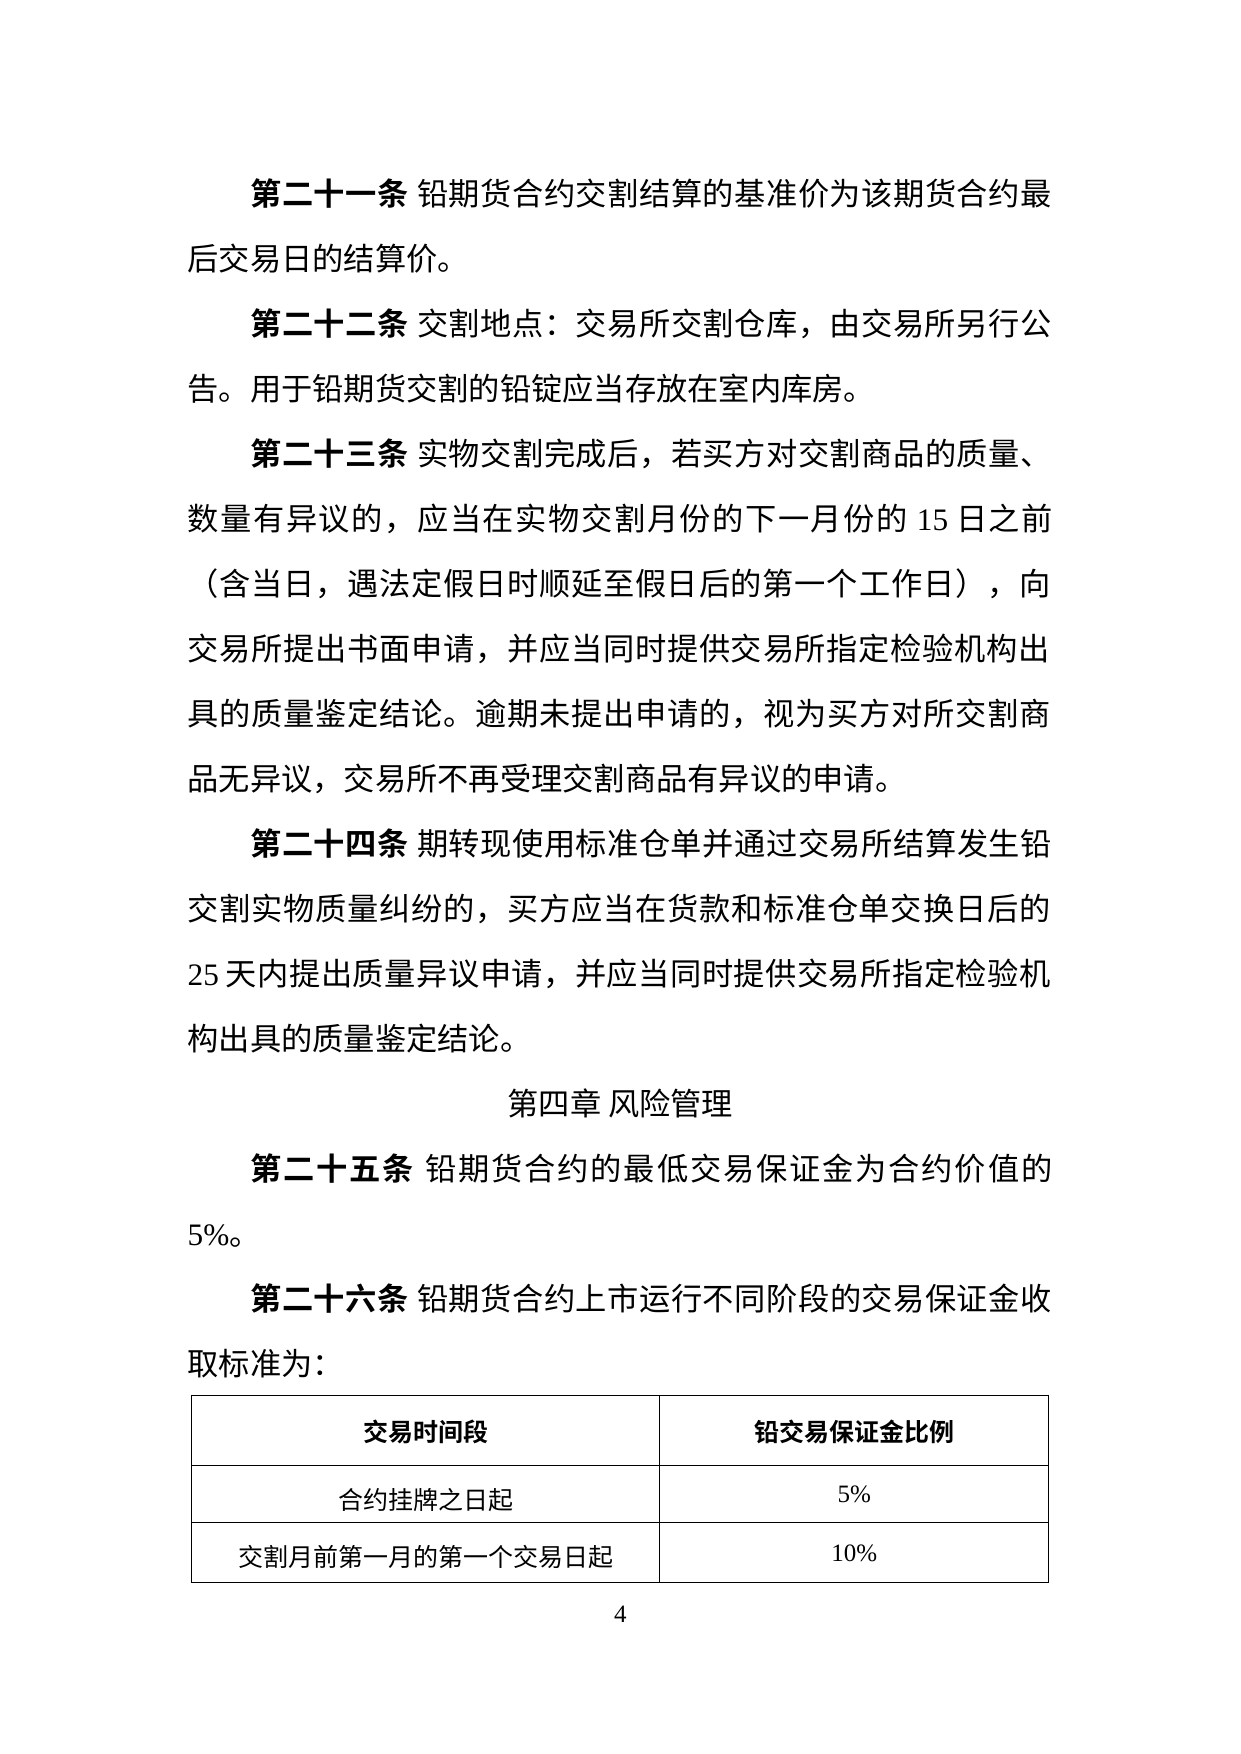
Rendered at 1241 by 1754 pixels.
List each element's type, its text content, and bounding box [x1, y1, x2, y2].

table_cell 交割月前第一月的第一个交易日起 [192, 1523, 659, 1582]
table_header 铅交易保证金比例 [660, 1396, 1048, 1465]
text 第四章 风险管理 [187, 1069, 1053, 1134]
table_cell 10% [660, 1523, 1048, 1582]
text 第二十五条 铅期货合约的最低交易保证金为合约价值的5%。 [187, 1134, 1053, 1264]
text 第二十二条 交割地点：交易所交割仓库，由交易所另行公告。用于铅期货交割的铅锭应当存放在室内库房。 [187, 289, 1053, 419]
table_header 交易时间段 [192, 1396, 659, 1465]
text 第二十三条 实物交割完成后，若买方对交割商品的质量、数量有异议的，应当在实物交割月份的下一月份的15日之前（含当日，遇法定假日时顺延至假日后的第一个工作日），向交易所提出书面申请，并应当同时提供交易所指定检验机构出具的质量鉴定结论。逾期未提出申请的，视为买方对所交割商品无异议，交易所不再受理交割商品有异议的申请。 [187, 419, 1053, 809]
text 第二十一条 铅期货合约交割结算的基准价为该期货合约最后交易日的结算价。 [187, 159, 1053, 289]
text 第二十四条 期转现使用标准仓单并通过交易所结算发生铅交割实物质量纠纷的，买方应当在货款和标准仓单交换日后的25天内提出质量异议申请，并应当同时提供交易所指定检验机构出具的质量鉴定结论。 [187, 809, 1053, 1069]
text 第二十六条 铅期货合约上市运行不同阶段的交易保证金收取标准为： [187, 1264, 1053, 1394]
table_cell 5% [660, 1466, 1048, 1522]
table_cell 合约挂牌之日起 [192, 1466, 659, 1522]
